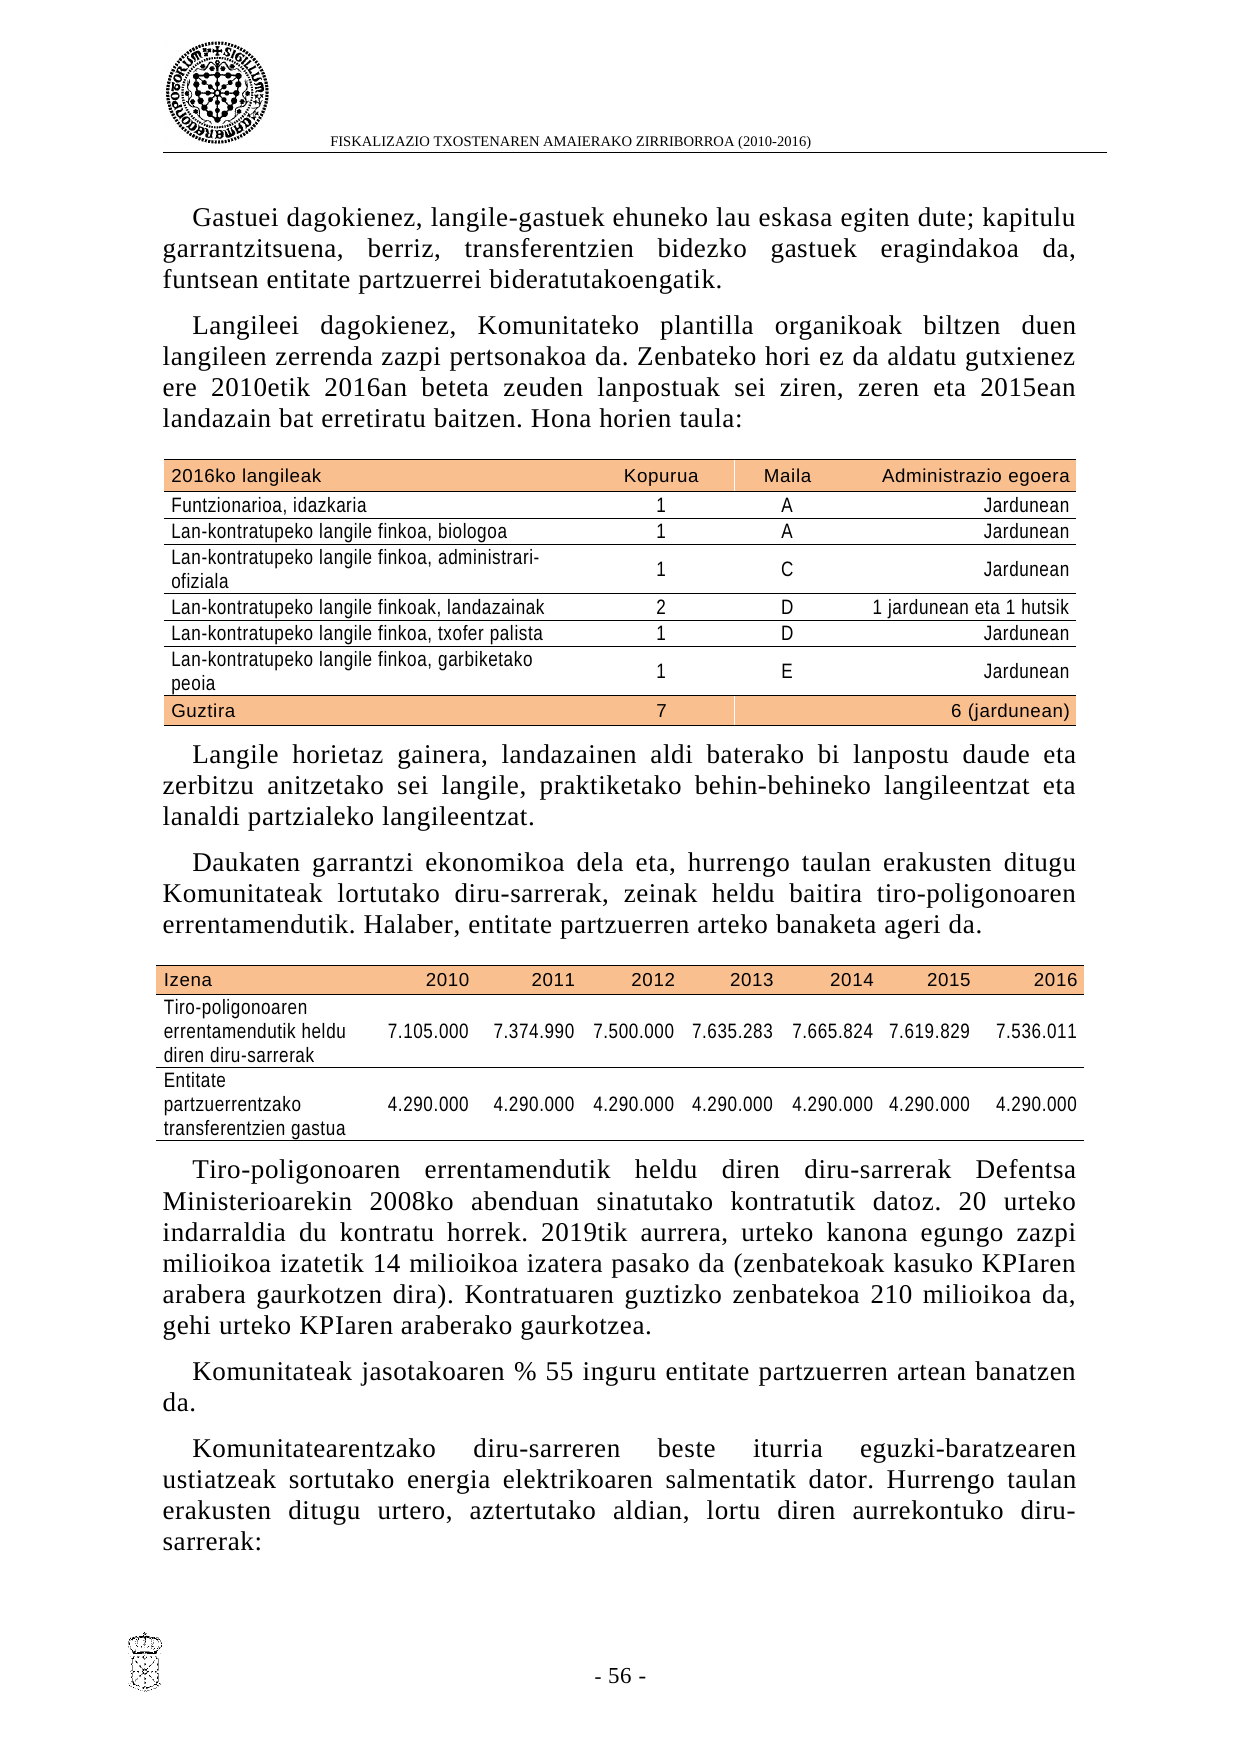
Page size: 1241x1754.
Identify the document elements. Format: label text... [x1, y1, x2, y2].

table_cell 7.619.829 [880, 995, 977, 1067]
table_cell Jardunean [839, 545, 1076, 593]
table_cell D [735, 621, 839, 646]
table_cell 4.290.000 [372, 1068, 476, 1140]
table_cell Lan-kontratupeko langile finkoa, txofer palista [164, 621, 587, 646]
table_cell [735, 696, 839, 725]
table_cell 4.290.000 [681, 1068, 780, 1140]
text Tiro-poligonoaren errentamendutik heldu diren diru-sarrerak Defentsa Ministerioarekin 2008ko abenduan sinatutako kontratutik datoz. 20 urteko indarraldia du kontratu horrek. 2019tik aurrera, urteko kanona egungo zazpi milioikoa izatetik 14 milioikoa izatera pasako da (zenbatekoak kasuko KPIaren arabera gaurkotzen dira). Kontratuaren guztizko zenbatekoa 210 milioikoa da, gehi urteko KPIaren araberako gaurkotzea. [162, 1154, 1078, 1341]
table_header 2012 [582, 966, 681, 994]
text Komunitateak jasotakoaren % 55 inguru entitate partzuerren artean banatzen da. [162, 1355, 1078, 1417]
table_cell Guztira [164, 696, 587, 725]
table_cell E [735, 647, 839, 695]
table_cell C [735, 545, 839, 593]
table_header 2016ko langileak [164, 460, 587, 491]
table_header 2016 [977, 966, 1084, 994]
table_cell 7.536.011 [977, 995, 1084, 1067]
picture [126, 1631, 163, 1693]
text Daukaten garrantzi ekonomikoa dela eta, hurrengo taulan erakusten ditugu Komunitateak lortutako diru-sarrerak, zeinak heldu baitira tiro-poligonoaren errentamendutik. Halaber, entitate partzuerren arteko banaketa ageri da. [162, 846, 1078, 940]
table_cell Jardunean [839, 519, 1076, 544]
text Langile horietaz gainera, landazainen aldi baterako bi lanpostu daude eta zerbitzu anitzetako sei langile, praktiketako behin-behineko langileentzat eta lanaldi partzialeko langileentzat. [162, 738, 1078, 832]
table_header 2015 [880, 966, 977, 994]
text Komunitatearentzako diru-sarreren beste iturria eguzki-baratzearen ustiatzeak sortutako energia elektrikoaren salmentatik dator. Hurrengo taulan erakusten ditugu urtero, aztertutako aldian, lortu diren aurrekontuko diru-sarrerak: [162, 1432, 1078, 1557]
table_cell 7.665.824 [780, 995, 880, 1067]
table_header 2014 [780, 966, 880, 994]
table_cell 4.290.000 [880, 1068, 977, 1140]
table_cell 7.105.000 [372, 995, 476, 1067]
table_header Kopurua [587, 460, 734, 491]
table_cell Jardunean [839, 492, 1076, 517]
table_cell Lan-kontratupeko langile finkoa, biologoa [164, 519, 587, 544]
table_header Maila [735, 460, 839, 491]
table_cell Funtzionarioa, idazkaria [164, 492, 587, 517]
table_cell 6 (jardunean) [839, 696, 1076, 725]
table_cell 1 [587, 519, 734, 544]
table_cell 4.290.000 [780, 1068, 880, 1140]
table_cell Jardunean [839, 647, 1076, 695]
table_cell 1 jardunean eta 1 hutsik [839, 594, 1076, 619]
table_cell 7.374.990 [476, 995, 582, 1067]
table_cell Jardunean [839, 621, 1076, 646]
picture [162, 38, 272, 147]
table_cell Lan-kontratupeko langile finkoak, landazainak [164, 594, 587, 619]
table_cell Lan-kontratupeko langile finkoa, garbiketako peoia [164, 647, 587, 695]
table_cell 1 [587, 621, 734, 646]
table_cell 2 [587, 594, 734, 619]
table_header Izena [156, 966, 372, 994]
table_cell Tiro-poligonoaren errentamendutik heldu diren diru-sarrerak [156, 995, 372, 1067]
table_cell Lan-kontratupeko langile finkoa, administrari-ofiziala [164, 545, 587, 593]
table_cell A [735, 492, 839, 517]
text Langileei dagokienez, Komunitateko plantilla organikoak biltzen duen langileen zerrenda zazpi pertsonakoa da. Zenbateko hori ez da aldatu gutxienez ere 2010etik 2016an beteta zeuden lanpostuak sei ziren, zeren eta 2015ean landazain bat erretiratu baitzen. Hona horien taula: [162, 309, 1078, 433]
table_cell Entitate partzuerrentzako transferentzien gastua [156, 1068, 372, 1140]
table_cell 4.290.000 [582, 1068, 681, 1140]
table_cell 4.290.000 [476, 1068, 582, 1140]
table_cell 1 [587, 492, 734, 517]
table_header 2010 [372, 966, 476, 994]
table_cell A [735, 519, 839, 544]
text Gastuei dagokienez, langile-gastuek ehuneko lau eskasa egiten dute; kapitulu garrantzitsuena, berriz, transferentzien bidezko gastuek eragindakoa da, funtsean entitate partzuerrei bideratutakoengatik. [162, 201, 1078, 294]
table_cell 7 [587, 696, 734, 725]
table_cell 1 [587, 647, 734, 695]
table_cell 1 [587, 545, 734, 593]
table_header Administrazio egoera [839, 460, 1076, 491]
table_header 2013 [681, 966, 780, 994]
table_header 2011 [476, 966, 582, 994]
table_cell D [735, 594, 839, 619]
table_cell 7.500.000 [582, 995, 681, 1067]
table_cell 7.635.283 [681, 995, 780, 1067]
table_cell 4.290.000 [977, 1068, 1084, 1140]
